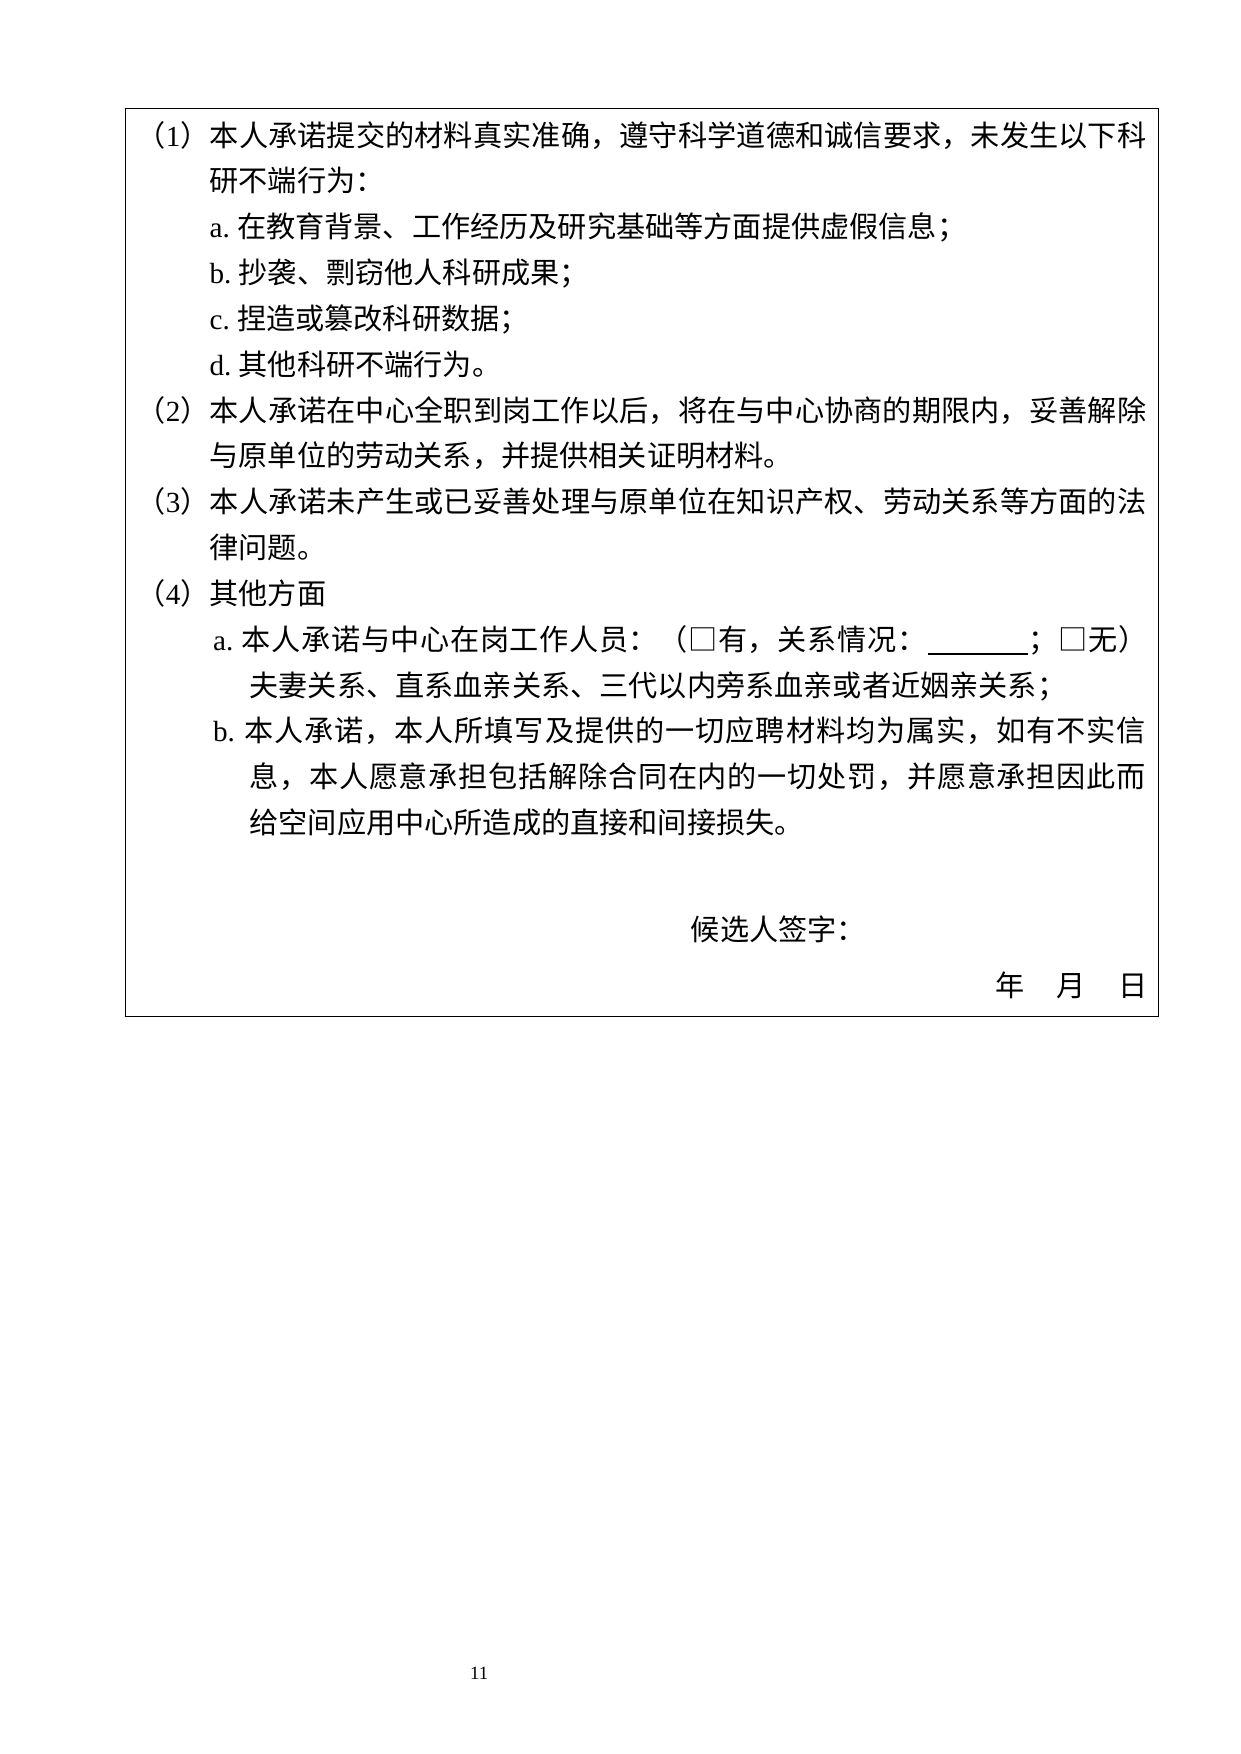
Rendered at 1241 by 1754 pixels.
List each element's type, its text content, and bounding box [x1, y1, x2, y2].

table_cell （1）本人承诺提交的材料真实准确，遵守科学道德和诚信要求，未发生以下科研不端行为： a. 在教育背景、工作经历及研究基础等方面提供虚假信息； b. 抄袭、剽窃他人科研成果； c. 捏造或篡改科研数据； d. 其他科研不端行为。 （2）本人承诺在中心全职到岗工作以后，将在与中心协商的期限内，妥善解除与原单位的劳动关系，并提供相关证明材料。 （3）本人承诺未产生或已妥善处理与原单位在知识产权、劳动关系等方面的法律问题。 （4）其他方面 a. 本人承诺与中心在岗工作人员：（□有，关系情况： ；□无）夫妻关系、直系血亲关系、三代以内旁系血亲或者近姻亲关系； b. 本人承诺，本人所填写及提供的一切应聘材料均为属实，如有不实信息，本人愿意承担包括解除合同在内的一切处罚，并愿意承担因此而给空间应用中心所造成的直接和间接损失。 候选人签字： 年 月 日 [126, 109, 1158, 1016]
